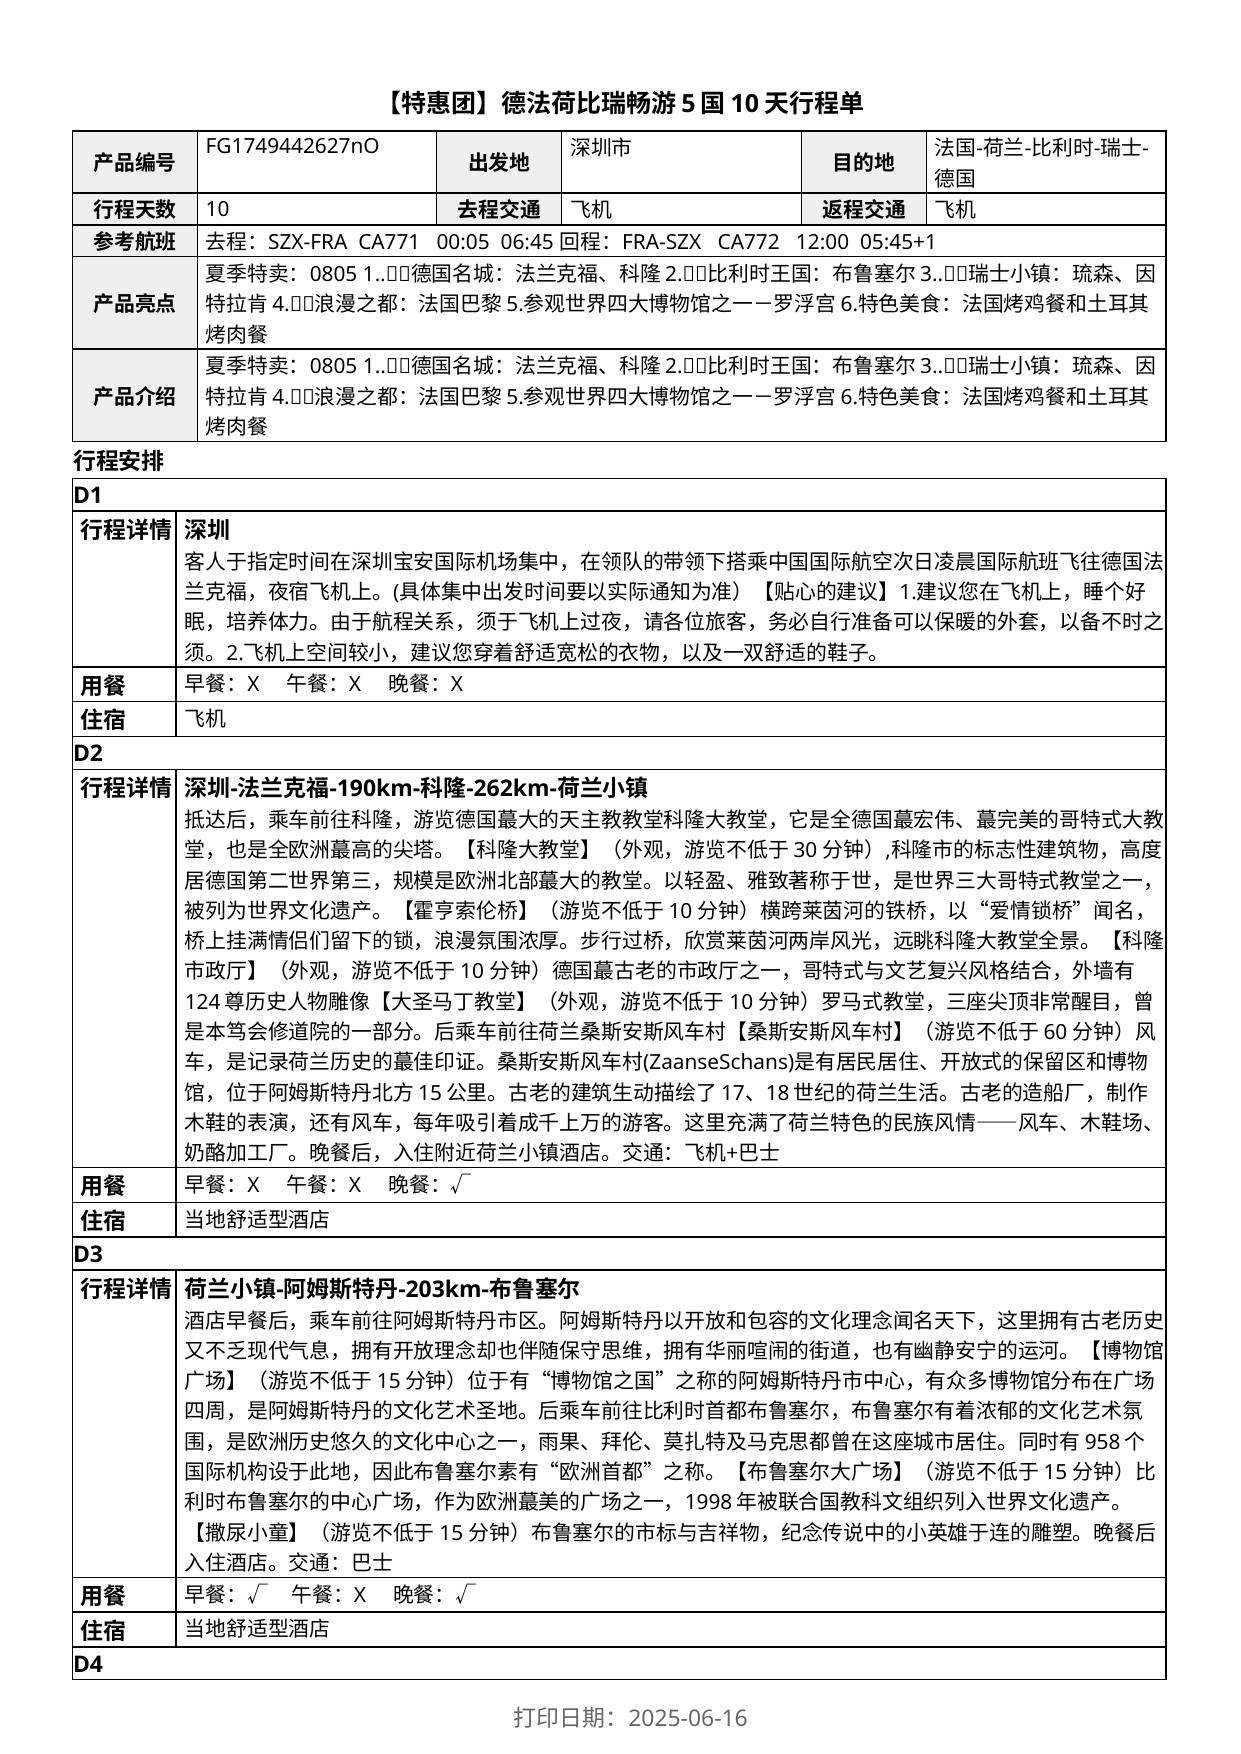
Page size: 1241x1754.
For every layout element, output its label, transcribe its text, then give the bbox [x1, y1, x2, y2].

table_cell 当地舒适型酒店 [177, 1613, 1165, 1646]
table_cell 住宿 [73, 1613, 175, 1646]
table_header 产品编号 [73, 132, 197, 192]
table_cell 早餐：X 午餐：X 晚餐：√ [177, 1168, 1165, 1201]
table_cell 行程天数 [73, 194, 197, 224]
table_cell 飞机 [562, 194, 801, 224]
table_cell 当地舒适型酒店 [177, 1203, 1165, 1236]
table_header 出发地 [437, 132, 561, 192]
table_cell 产品介绍 [73, 350, 197, 441]
table_header 深圳市 [562, 132, 801, 192]
table_cell 10 [198, 194, 436, 224]
table_cell 住宿 [73, 1203, 175, 1236]
table_cell D2 [73, 737, 1165, 768]
text 【特惠团】德法荷比瑞畅游5国10天行程单 [73, 83, 1167, 119]
table_cell 去程：SZX-FRA CA771 00:05 06:45 [198, 226, 1165, 256]
table_cell 行程详情 [73, 1271, 175, 1576]
table_cell 返程交通 [802, 194, 926, 224]
table_cell 用餐 [73, 668, 175, 701]
table_header FG1749442627nO [198, 132, 436, 192]
table_cell 参考航班 [73, 226, 197, 256]
table_cell 夏季特卖：0805 [198, 350, 1165, 441]
table_cell D3 [73, 1238, 1165, 1269]
table_cell 飞机 [927, 194, 1165, 224]
table_cell 产品亮点 [73, 257, 197, 348]
table_header 目的地 [802, 132, 926, 192]
table_cell 夏季特卖：0805 [198, 257, 1165, 348]
table_header D1 [73, 479, 1165, 510]
table_cell 用餐 [73, 1168, 175, 1201]
table_cell 行程详情 [73, 512, 175, 666]
table_cell 用餐 [73, 1578, 175, 1611]
text 行程安排 [73, 443, 1167, 476]
table_cell 去程交通 [437, 194, 561, 224]
table_cell 住宿 [73, 702, 175, 736]
table_cell 深圳-法兰克福-190km-科隆-262km-荷兰小镇 抵达后，乘车前往科隆，游览德国蕞大的天主教教堂科隆大教堂，它是全德国蕞宏伟、蕞完美的哥特式大教堂，也是全欧洲蕞高的尖塔。 [177, 770, 1165, 1167]
table_header 法国-荷兰-比利时-瑞士-德国 [927, 132, 1165, 192]
table_cell 荷兰小镇-阿姆斯特丹-203km-布鲁塞尔 酒店早餐后，乘车前往阿姆斯特丹市区。阿姆斯特丹以开放和包容的文化理念闻名天下，这里拥有古老历史又不乏现代气息，拥有开放理念却也伴随保守思维，拥有华丽喧闹的街道，也有幽静安宁的运河。 [177, 1271, 1165, 1576]
table_cell 深圳 客人于指定时间在深圳宝安国际机场集中，在领队的带领下搭乘中国国际航空次日凌晨国际航班飞往德国法兰克福，夜宿飞机上。 [177, 512, 1165, 666]
table_cell 飞机 [177, 702, 1165, 736]
table_cell 早餐：X 午餐：X 晚餐：X [177, 668, 1165, 701]
table_cell 行程详情 [73, 770, 175, 1167]
table_cell D4 [73, 1648, 1165, 1679]
table_cell 早餐：√ 午餐：X 晚餐：√ [177, 1578, 1165, 1611]
